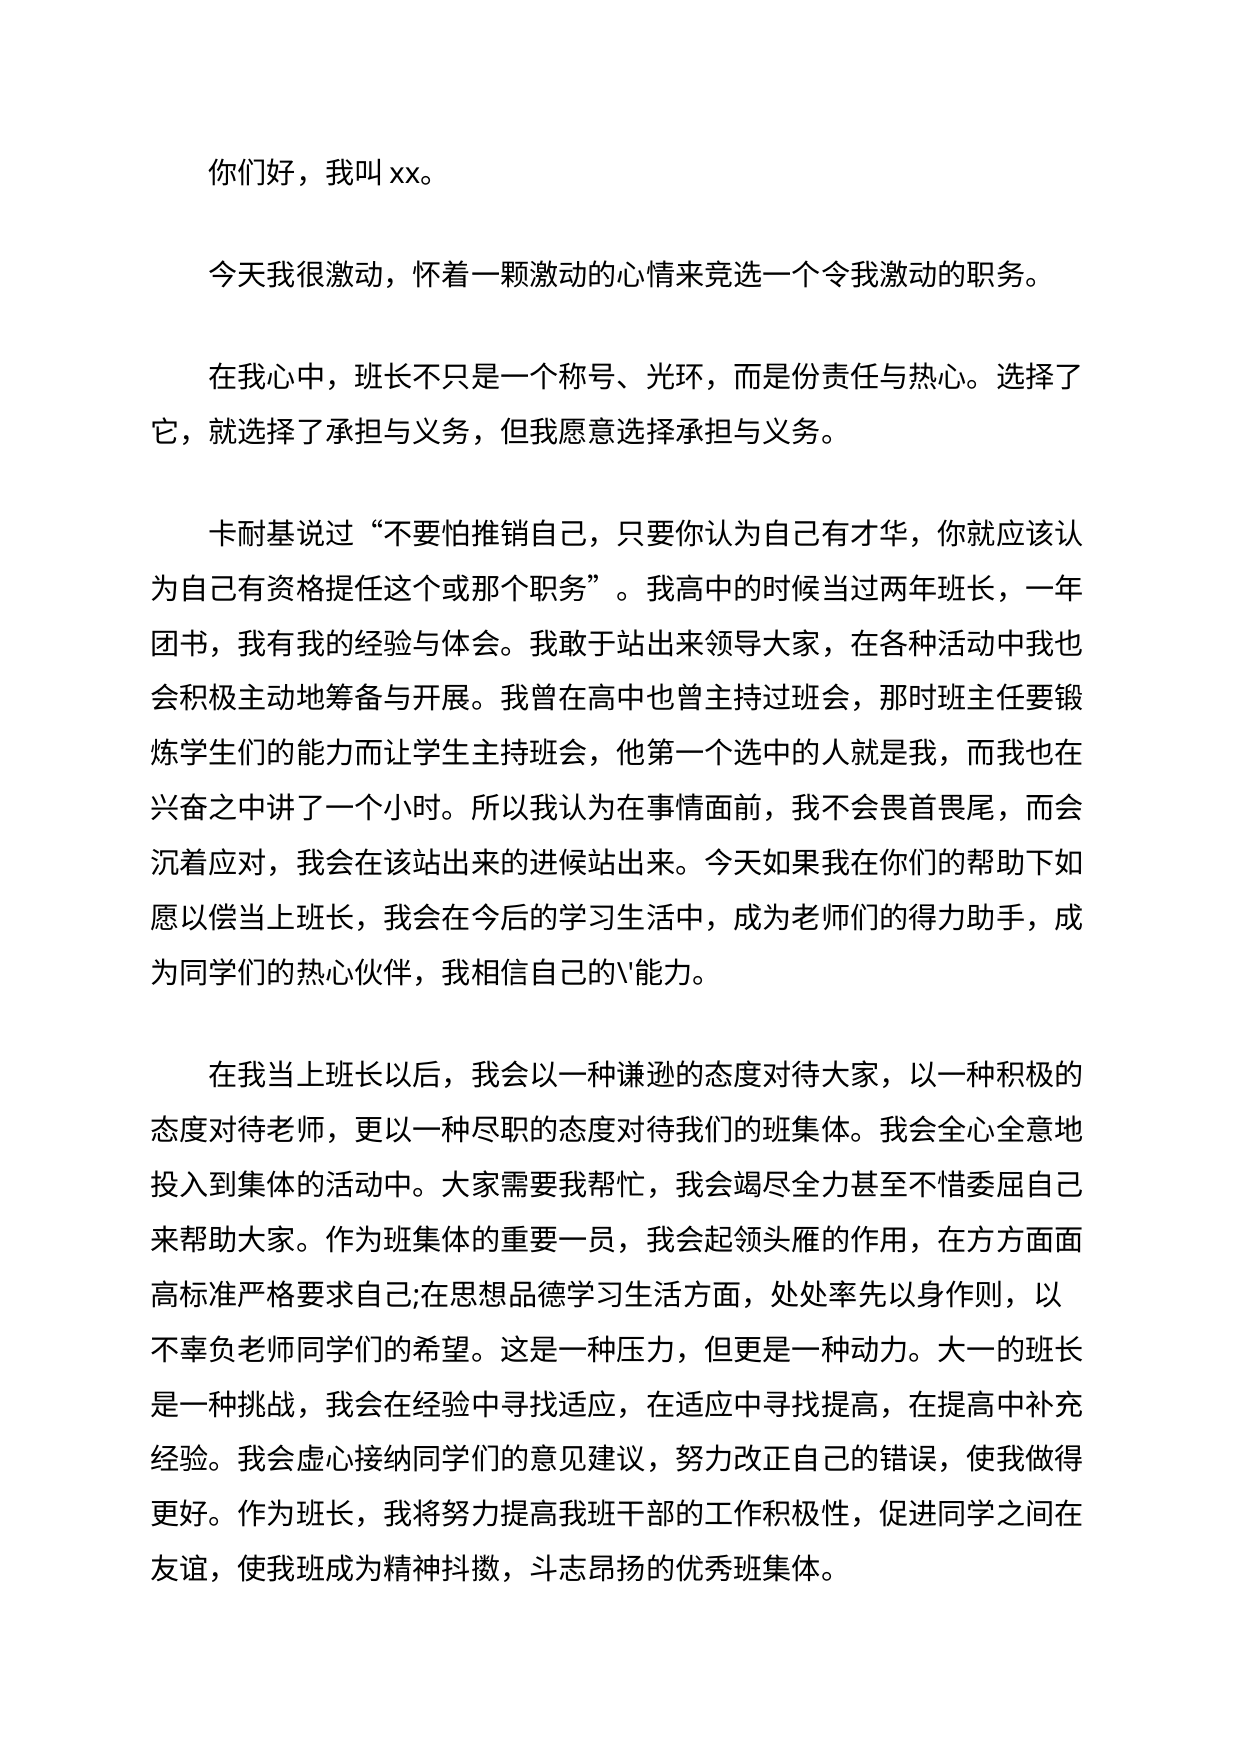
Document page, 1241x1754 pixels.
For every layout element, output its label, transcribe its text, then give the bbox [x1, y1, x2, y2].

text 你们好，我叫xx。 [150, 150, 1090, 192]
text 在我心中，班长不只是一个称号、光环，而是份责任与热心。选择了它，就选择了承担与义务，但我愿意选择承担与义务。 [150, 354, 1090, 451]
text 在我当上班长以后，我会以一种谦逊的态度对待大家，以一种积极的态度对待老师，更以一种尽职的态度对待我们的班集体。我会全心全意地投入到集体的活动中。大家需要我帮忙，我会竭尽全力甚至不惜委屈自己来帮助大家。作为班集体的重要一员，我会起领头雁的作用，在方方面面高标准严格要求自己;在思想品德学习生活方面，处处率先以身作则，以不辜负老师同学们的希望。这是一种压力，但更是一种动力。大一的班长是一种挑战，我会在经验中寻找适应，在适应中寻找提高，在提高中补充经验。我会虚心接纳同学们的意见建议，努力改正自己的错误，使我做得更好。作为班长，我将努力提高我班干部的工作积极性，促进同学之间在友谊，使我班成为精神抖擞，斗志昂扬的优秀班集体。 [150, 1052, 1090, 1588]
text 卡耐基说过“不要怕推销自己，只要你认为自己有才华，你就应该认为自己有资格提任这个或那个职务”。我高中的时候当过两年班长，一年团书，我有我的经验与体会。我敢于站出来领导大家，在各种活动中我也会积极主动地筹备与开展。我曾在高中也曾主持过班会，那时班主任要锻炼学生们的能力而让学生主持班会，他第一个选中的人就是我，而我也在兴奋之中讲了一个小时。所以我认为在事情面前，我不会畏首畏尾，而会沉着应对，我会在该站出来的进候站出来。今天如果我在你们的帮助下如愿以偿当上班长，我会在今后的学习生活中，成为老师们的得力助手，成为同学们的热心伙伴，我相信自己的\'能力。 [150, 510, 1090, 992]
text 今天我很激动，怀着一颗激动的心情来竞选一个令我激动的职务。 [150, 252, 1090, 294]
